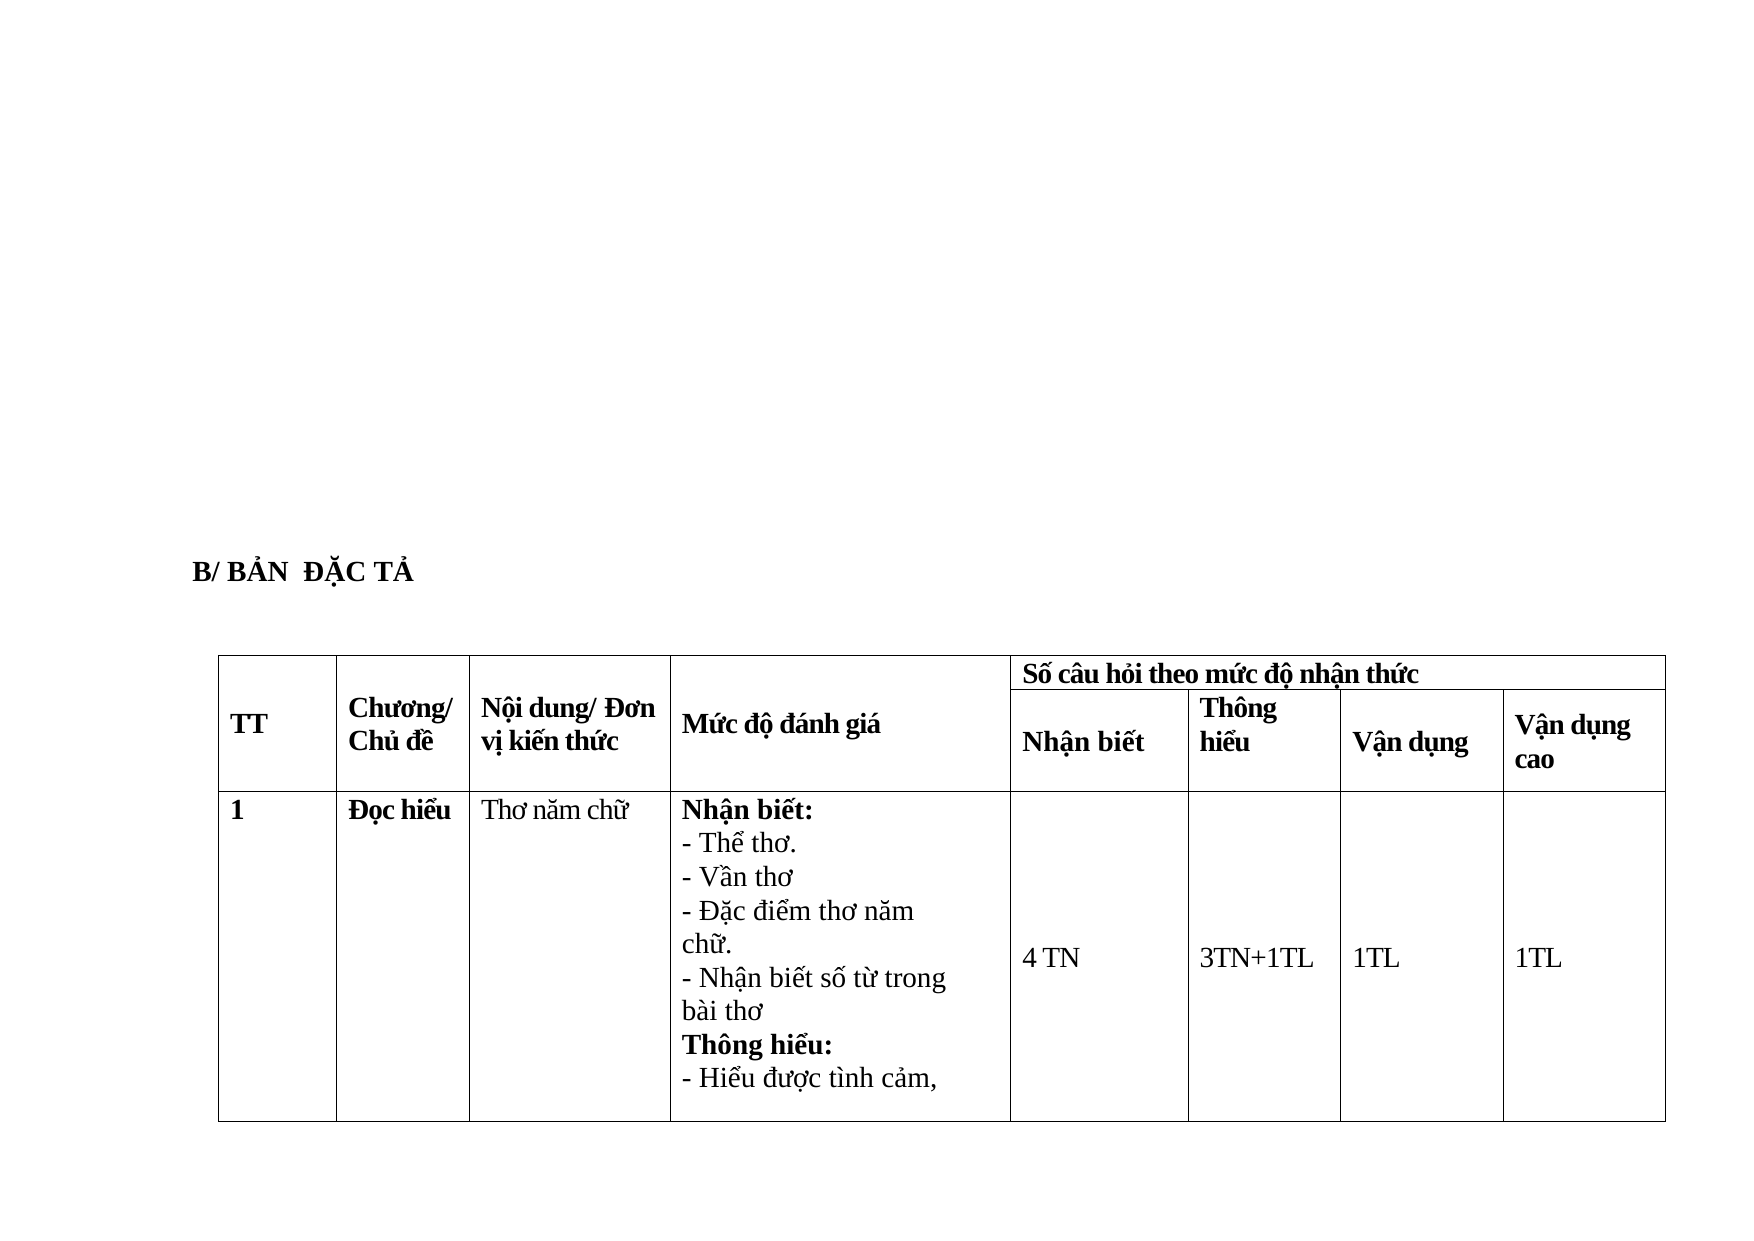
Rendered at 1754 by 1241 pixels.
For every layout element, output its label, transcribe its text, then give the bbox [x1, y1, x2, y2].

table_cell Vận dụng [1341, 690, 1503, 791]
table_header TT [219, 656, 336, 791]
table_cell Thông hiểu [1189, 690, 1340, 791]
table_cell Thơ năm chữ [470, 792, 670, 1121]
table_cell Nhận biết [1011, 690, 1188, 791]
table_cell 1TL [1341, 792, 1503, 1121]
text B/ BẢN ĐẶC TẢ [192, 554, 1636, 588]
table_cell Vận dụng cao [1504, 690, 1665, 791]
table_cell Đọc hiểu [337, 792, 469, 1121]
table_cell 3TN+1TL [1189, 792, 1340, 1121]
table_cell 1TL [1504, 792, 1665, 1121]
table_header Nội dung/ Đơn vị kiến thức [470, 656, 670, 791]
table_header Số câu hỏi theo mức độ nhận thức [1011, 656, 1665, 689]
table_header Mức độ đánh giá [671, 656, 1010, 791]
table_cell 4 TN [1011, 792, 1188, 1121]
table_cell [671, 792, 1010, 1121]
table_cell 1 [219, 792, 336, 1121]
table_header Chương/ Chủ đề [337, 656, 469, 791]
